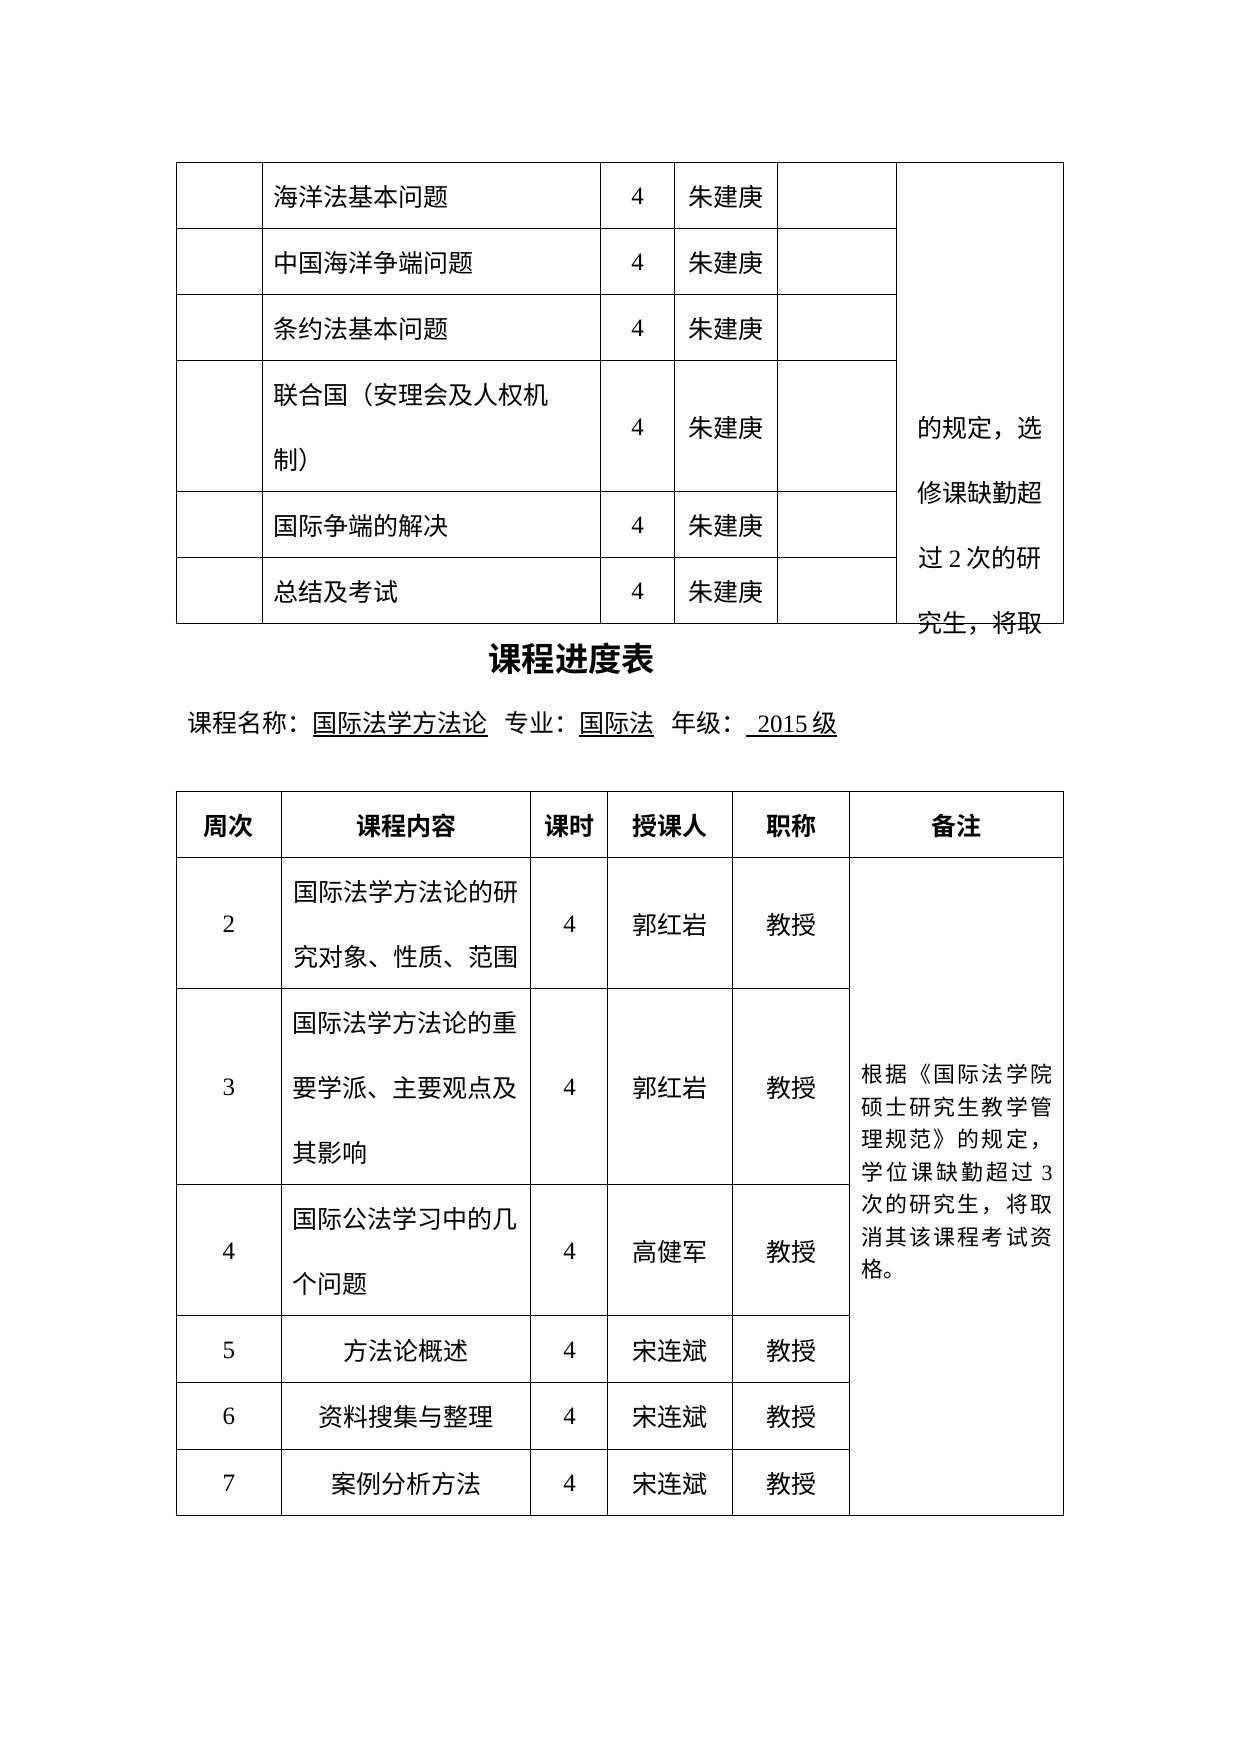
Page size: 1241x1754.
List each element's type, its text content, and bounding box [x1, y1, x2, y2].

table_cell 朱建庚 [675, 361, 777, 491]
table_header 课程内容 [282, 792, 530, 857]
table_header 课时 [531, 792, 607, 857]
table_cell 教授 [733, 1383, 849, 1449]
table_cell 4 [601, 558, 674, 623]
table_cell 3 [177, 989, 281, 1184]
table_cell 4 [601, 492, 674, 557]
table_cell 宋连斌 [608, 1316, 732, 1382]
table_cell 朱建庚 [675, 163, 777, 228]
table_cell 朱建庚 [675, 558, 777, 623]
table_cell 方法论概述 [282, 1316, 530, 1382]
table_header 授课人 [608, 792, 732, 857]
table_cell 4 [531, 1450, 607, 1515]
text 课程进度表 [187, 624, 1053, 689]
table_cell 4 [531, 1185, 607, 1315]
table_cell 国际争端的解决 [263, 492, 600, 557]
table_cell 教授 [733, 989, 849, 1184]
table_cell 资料搜集与整理 [282, 1383, 530, 1449]
table_cell 宋连斌 [608, 1450, 732, 1515]
table_cell 4 [601, 229, 674, 294]
table_cell [778, 361, 896, 491]
table_cell 朱建庚 [675, 295, 777, 360]
table_cell [177, 558, 262, 623]
table_cell 郭红岩 [608, 858, 732, 988]
table_cell [177, 163, 262, 228]
table_cell 4 [601, 361, 674, 491]
table_cell 4 [177, 1185, 281, 1315]
table_cell 郭红岩 [608, 989, 732, 1184]
table_header 周次 [177, 792, 281, 857]
table_cell 6 [177, 1383, 281, 1449]
table_cell 总结及考试 [263, 558, 600, 623]
table_cell 4 [601, 295, 674, 360]
table_cell [778, 163, 896, 228]
table_cell [778, 295, 896, 360]
table_cell 国际法学方法论的研究对象、性质、范围 [282, 858, 530, 988]
table_cell 7 [177, 1450, 281, 1515]
table_cell 朱建庚 [675, 492, 777, 557]
table_cell 5 [177, 1316, 281, 1382]
table_cell 朱建庚 [675, 229, 777, 294]
table_cell 中国海洋争端问题 [263, 229, 600, 294]
table_header 职称 [733, 792, 849, 857]
table_cell [177, 229, 262, 294]
table_cell [177, 295, 262, 360]
table_cell 教授 [733, 858, 849, 988]
table_cell 教授 [733, 1450, 849, 1515]
table_cell 4 [601, 163, 674, 228]
table_cell [778, 229, 896, 294]
table_cell 联合国（安理会及人权机制） [263, 361, 600, 491]
table_cell [177, 492, 262, 557]
table_cell 根据《国际法学院硕士研究生教学管理规范》的规定，学位课缺勤超过3次的研究生，将取消其该课程考试资格。 [850, 858, 1063, 1515]
table_cell 4 [531, 858, 607, 988]
table_cell 2 [177, 858, 281, 988]
table_cell 条约法基本问题 [263, 295, 600, 360]
table_cell [778, 492, 896, 557]
table_cell 4 [531, 989, 607, 1184]
table_cell 教授 [733, 1316, 849, 1382]
table_cell 4 [531, 1383, 607, 1449]
table_cell [177, 361, 262, 491]
table_cell 宋连斌 [608, 1383, 732, 1449]
text 课程名称：国际法学方法论 专业：国际法 年级： 2015级 [187, 689, 1053, 754]
table_cell 海洋法基本问题 [263, 163, 600, 228]
table_cell 国际公法学习中的几个问题 [282, 1185, 530, 1315]
table_cell 案例分析方法 [282, 1450, 530, 1515]
table_cell 4 [531, 1316, 607, 1382]
table_cell 教授 [733, 1185, 849, 1315]
table_cell [778, 558, 896, 623]
table_cell 国际法学方法论的重要学派、主要观点及其影响 [282, 989, 530, 1184]
table_cell 高健军 [608, 1185, 732, 1315]
table_header 备注 [850, 792, 1063, 857]
